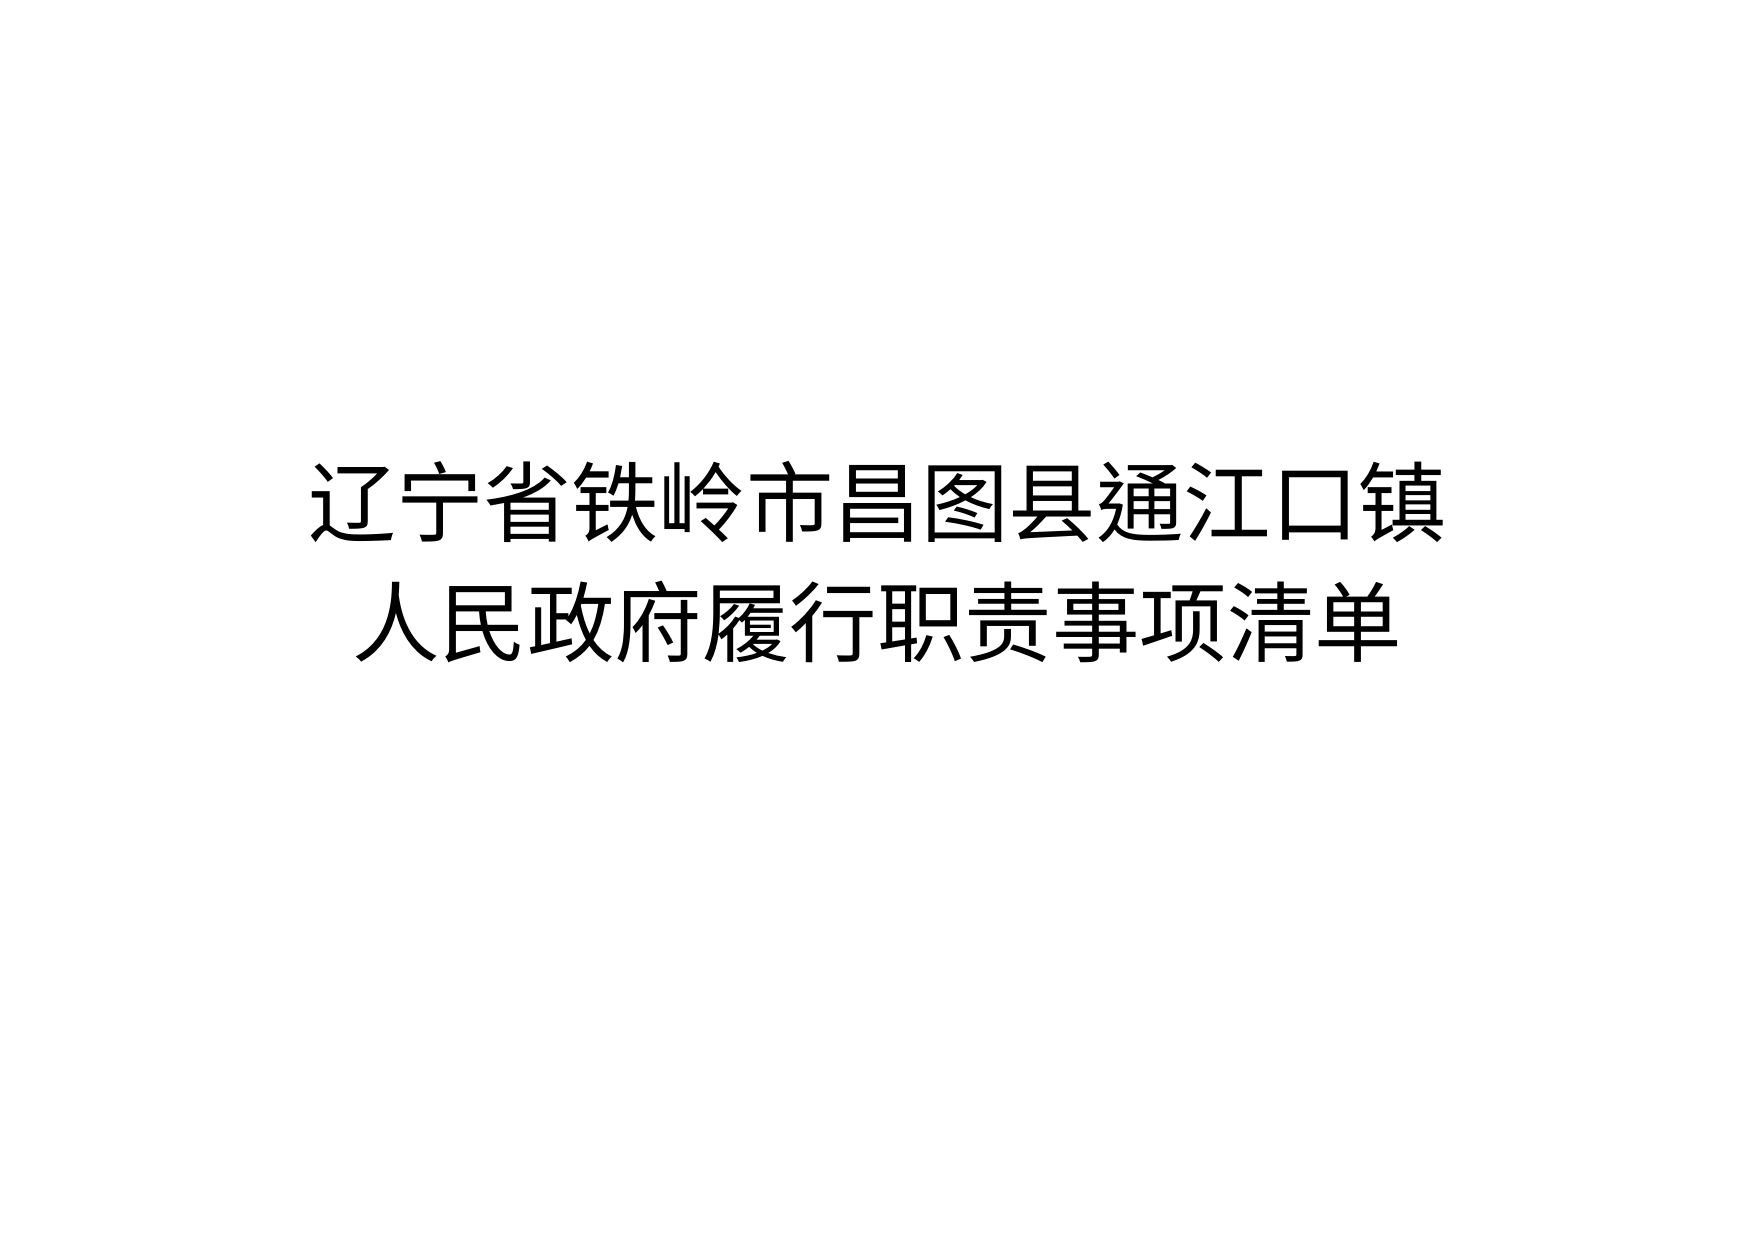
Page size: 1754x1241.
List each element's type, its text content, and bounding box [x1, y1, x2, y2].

text 辽宁省铁岭市昌图县通江口镇 [148, 442, 1606, 561]
text 人民政府履行职责事项清单 [148, 561, 1606, 681]
